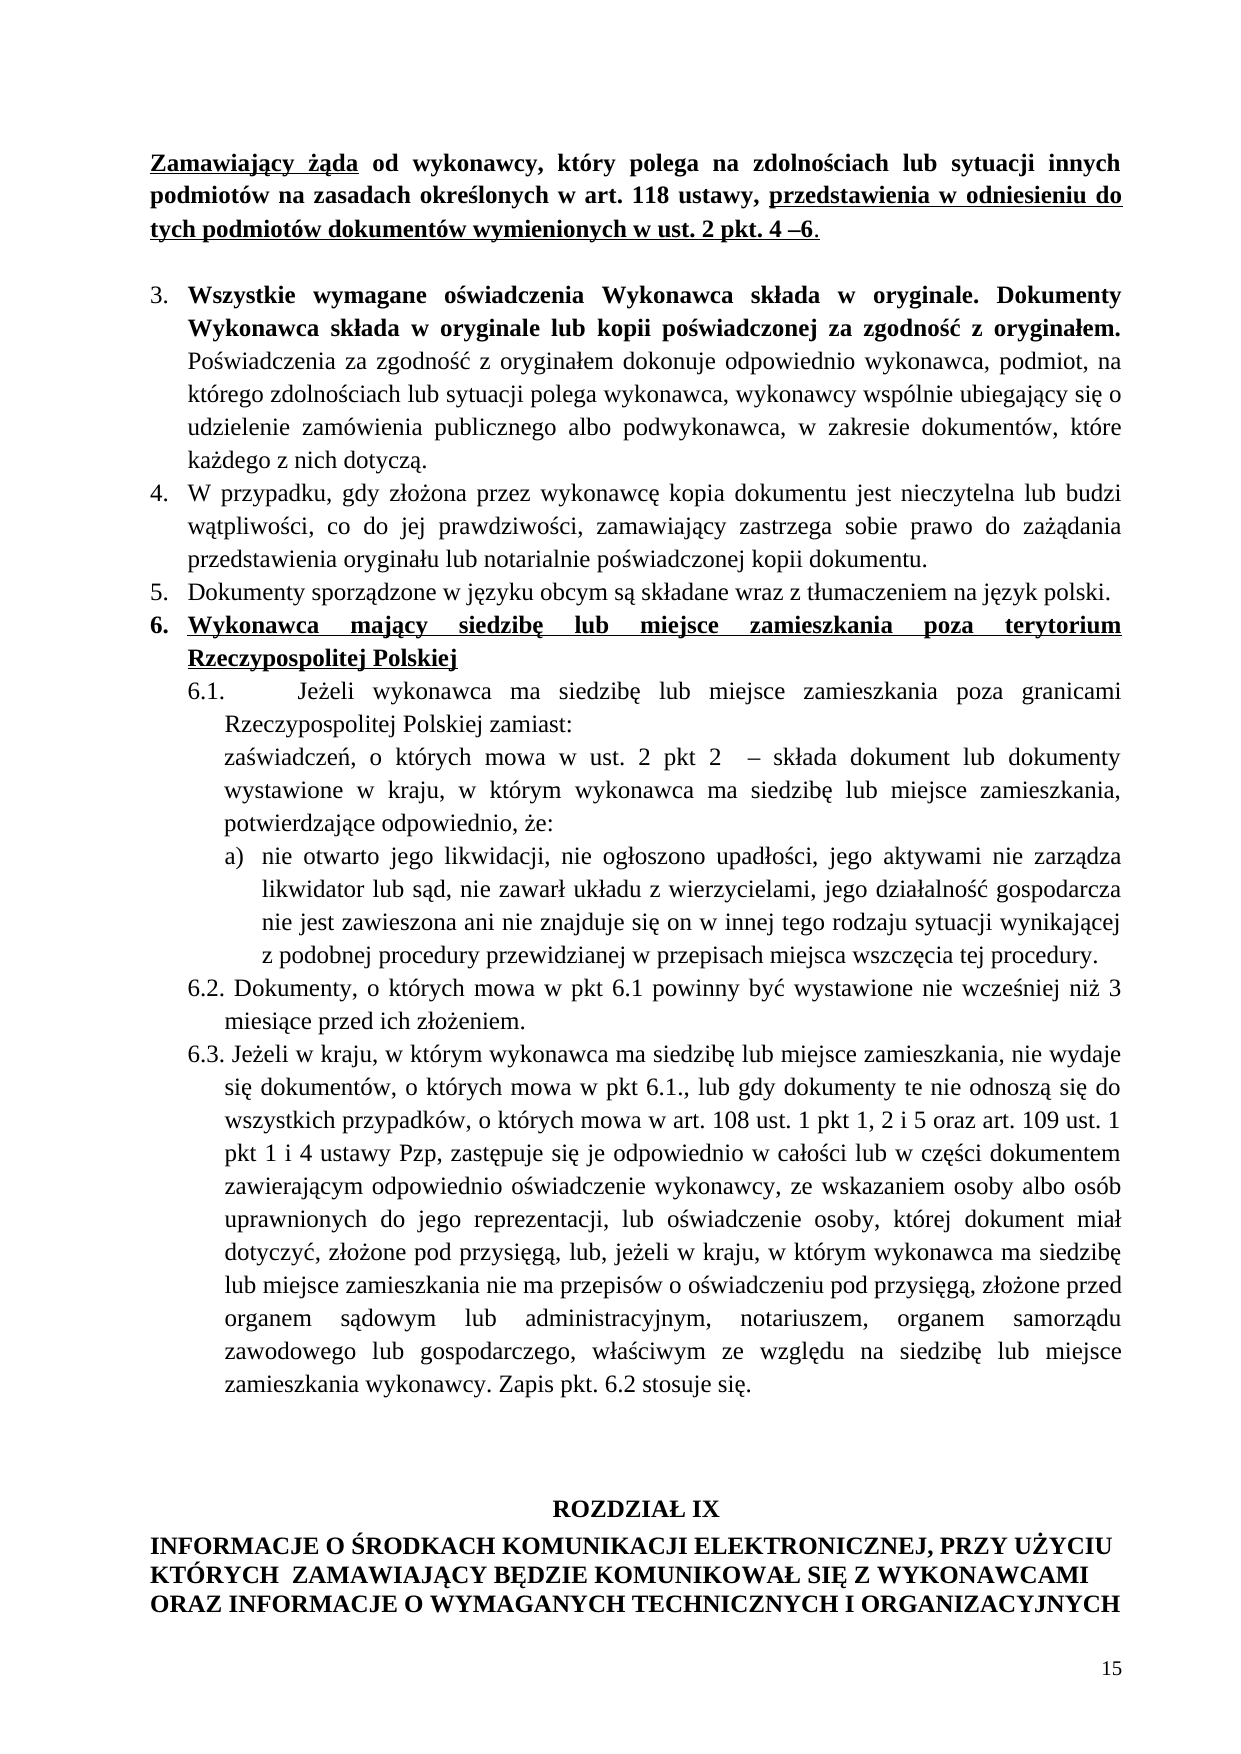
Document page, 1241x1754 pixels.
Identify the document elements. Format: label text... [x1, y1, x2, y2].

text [150, 1531, 1122, 1618]
list W przypadku, gdy złożona przez wykonawcę kopia dokumentu jest nieczytelna lub budzi wątpliwości, co do jej prawdziwości, zamawiający zastrzega sobie prawo do zażądania przedstawienia oryginału lub notarialnie poświadczonej kopii dokumentu. [150, 478, 1122, 573]
text Zamawiający żąda od wykonawcy, który polega na zdolnościach lub sytuacji innych podmiotów na zasadach określonych w art. 118 ustawy, przedstawienia w odniesieniu do tych podmiotów dokumentów wymienionych w ust. 2 pkt. 4 –6. [150, 148, 1122, 242]
list Dokumenty sporządzone w języku obcym są składane wraz z tłumaczeniem na język polski. [150, 577, 1122, 606]
list Wykonawca mający siedzibę lub miejsce zamieszkania poza terytorium Rzeczypospolitej Polskiej [150, 610, 1122, 672]
text zaświadczeń, o których mowa w ust. 2 pkt 2 – składa dokument lub dokumenty wystawione w kraju, w którym wykonawca ma siedzibę lub miejsce zamieszkania, potwierdzające odpowiednio, że: [224, 742, 1122, 837]
text 6.2. Dokumenty, o których mowa w pkt 6.1 powinny być wystawione nie wcześniej niż 3 miesiące przed ich złożeniem. [187, 973, 1122, 1035]
text ROZDZIAŁ IX [150, 1494, 1122, 1523]
text 6.3. Jeżeli w kraju, w którym wykonawca ma siedzibę lub miejsce zamieszkania, nie wydaje się dokumentów, o których mowa w pkt 6.1., lub gdy dokumenty te nie odnoszą się do wszystkich przypadków, o których mowa w art. 108 ust. 1 pkt 1, 2 i 5 oraz art. 109 ust. 1 pkt 1 i 4 ustawy Pzp, zastępuje się je odpowiednio w całości lub w części dokumentem zawierającym odpowiednio oświadczenie wykonawcy, ze wskazaniem osoby albo osób uprawnionych do jego reprezentacji, lub oświadczenie osoby, której dokument miał dotyczyć, złożone pod przysięgą, lub, jeżeli w kraju, w którym wykonawca ma siedzibę lub miejsce zamieszkania nie ma przepisów o oświadczeniu pod przysięgą, złożone przed organem sądowym lub administracyjnym, notariuszem, organem samorządu zawodowego lub gospodarczego, właściwym ze względu na siedzibę lub miejsce zamieszkania wykonawcy. Zapis pkt. 6.2 stosuje się. [187, 1039, 1122, 1398]
list Wszystkie wymagane oświadczenia Wykonawca składa w oryginale. Dokumenty Wykonawca składa w oryginale lub kopii poświadczonej za zgodność z oryginałem. Poświadczenia za zgodność z oryginałem dokonuje odpowiednio wykonawca, podmiot, na którego zdolnościach lub sytuacji polega wykonawca, wykonawcy wspólnie ubiegający się o udzielenie zamówienia publicznego albo podwykonawca, w zakresie dokumentów, które każdego z nich dotyczą. [150, 280, 1122, 473]
list nie otwarto jego likwidacji, nie ogłoszono upadłości, jego aktywami nie zarządza likwidator lub sąd, nie zawarł układu z wierzycielami, jego działalność gospodarcza nie jest zawieszona ani nie znajduje się on w innej tego rodzaju sytuacji wynikającej z podobnej procedury przewidzianej w przepisach miejsca wszczęcia tej procedury. [224, 841, 1122, 969]
list Jeżeli wykonawca ma siedzibę lub miejsce zamieszkania poza granicami Rzeczypospolitej Polskiej zamiast: [187, 676, 1122, 738]
